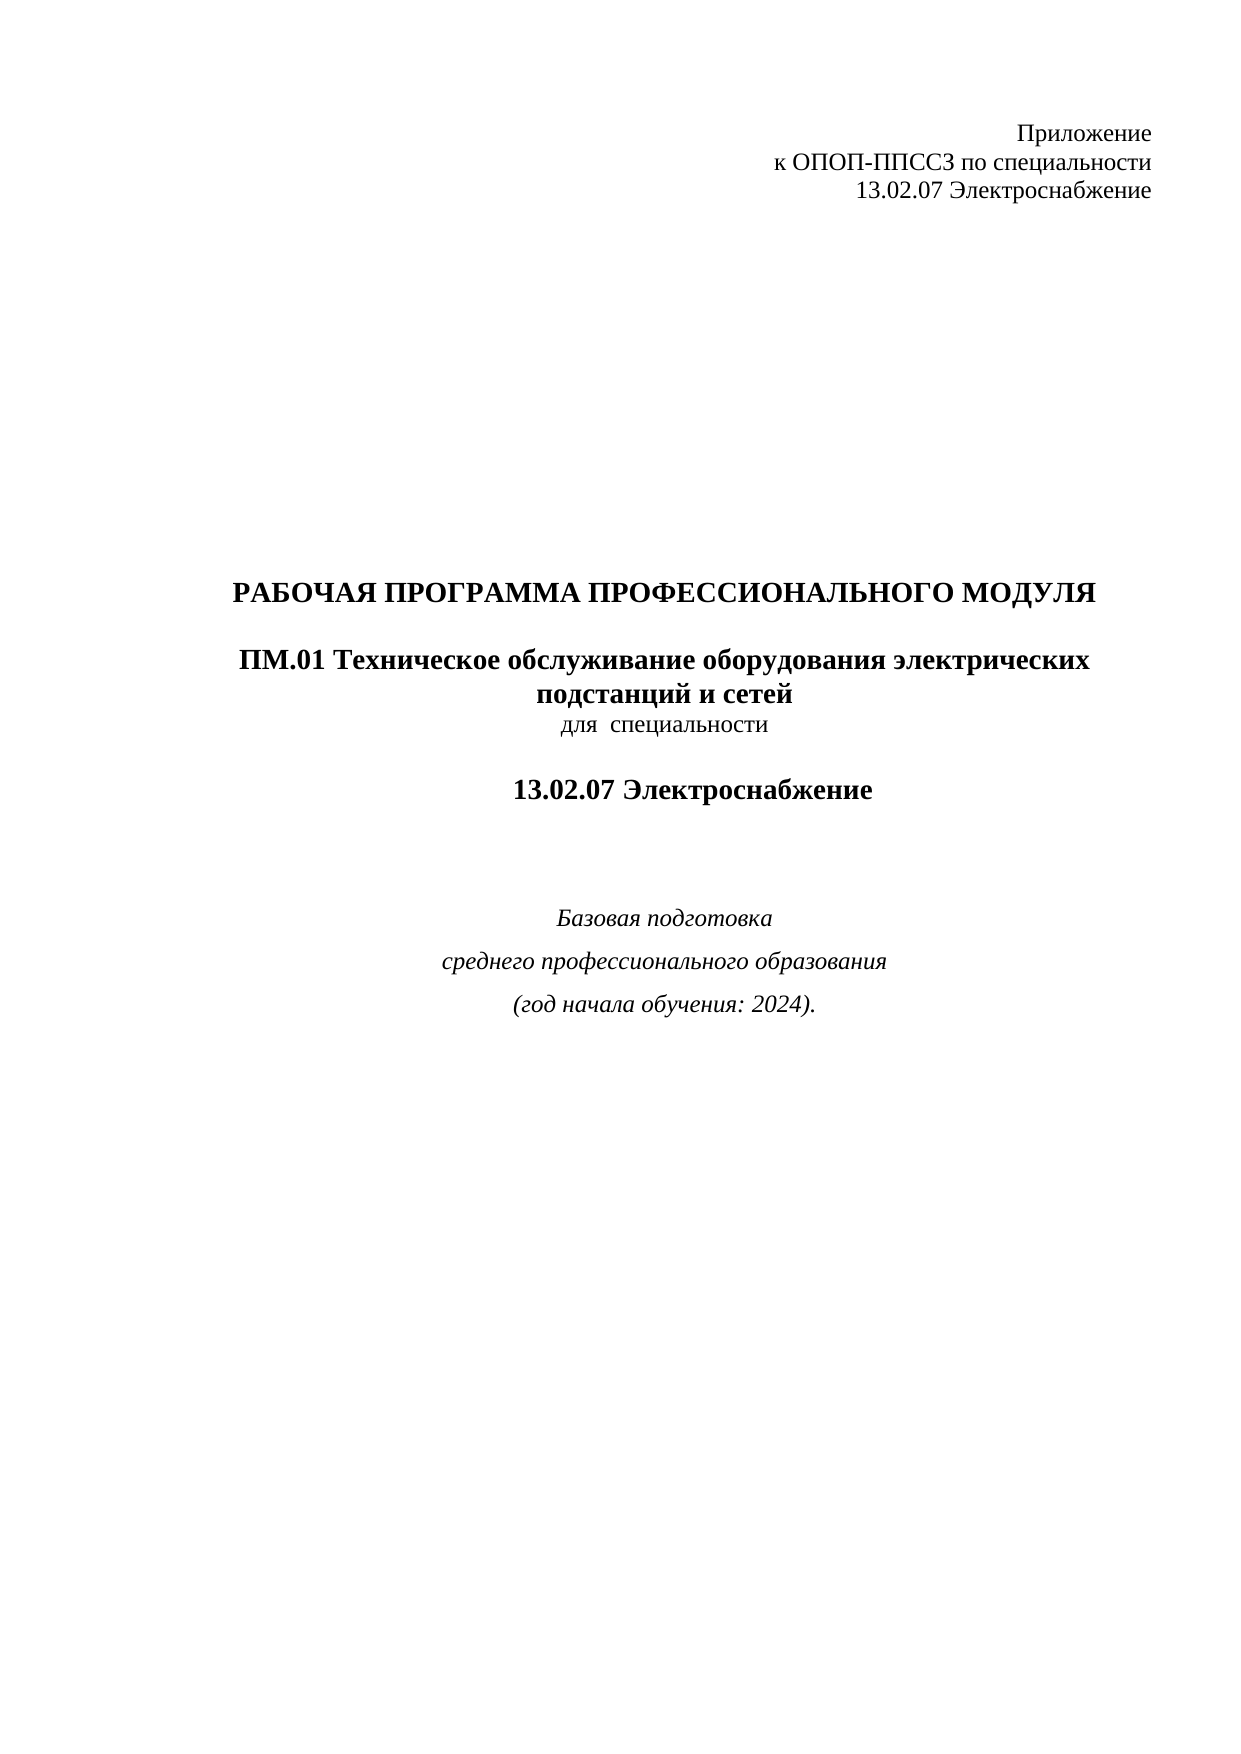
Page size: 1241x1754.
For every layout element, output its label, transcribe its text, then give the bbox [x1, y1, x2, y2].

text Приложение [177, 118, 1152, 147]
text 13.02.07 Электроснабжение [177, 176, 1152, 204]
text Базовая подготовка [177, 903, 1152, 932]
text ПМ.01 Техническое обслуживание оборудования электрических подстанций и сетей [177, 642, 1152, 709]
text РАБОЧАЯ ПРОГРАММА ПРОФЕССИОНАЛЬНОГО МОДУЛЯ [177, 575, 1152, 609]
text для специальности [177, 709, 1152, 738]
text 13.02.07 Электроснабжение [177, 772, 1152, 805]
text к ОПОП-ППССЗ по специальности [103, 147, 1152, 176]
text среднего профессионального образования [177, 946, 1152, 975]
text (год начала обучения: 2024). [177, 989, 1152, 1018]
